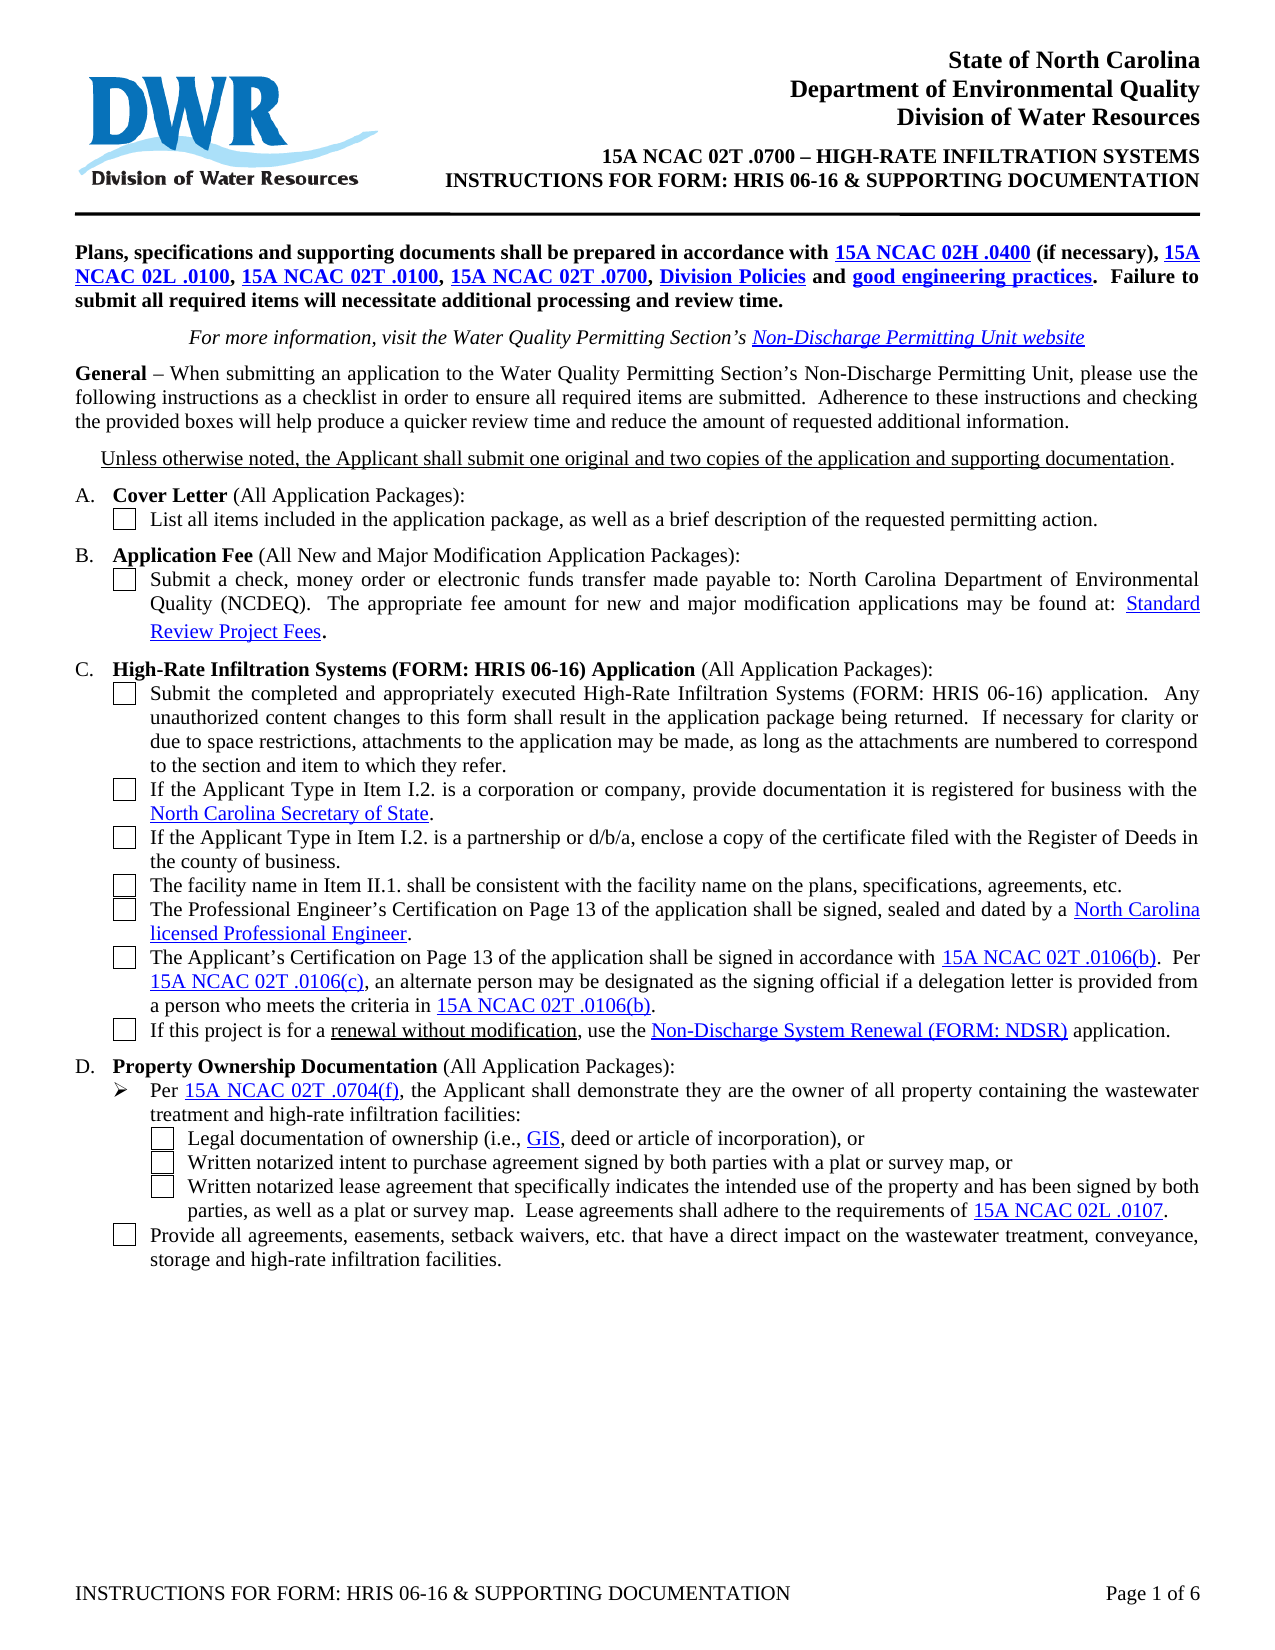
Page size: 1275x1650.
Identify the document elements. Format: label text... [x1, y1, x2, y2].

text Provide all agreements, easements, setback waivers, etc. that have a direct impact on the wastewater treatment, conveyance, storage and high-rate infiltration facilities. [112, 1222, 1200, 1271]
text If the Applicant Type in Item I.2. is a partnership or d/b/a, enclose a copy of the certificate filed with the Register of Deeds in the county of business. [112, 825, 1200, 873]
text The Professional Engineer’s Certification on Page 13 of the application shall be signed, sealed and dated by a North Carolina licensed Professional Engineer. [112, 897, 1200, 945]
list Cover Letter (All Application Packages): [75, 482, 1200, 507]
text Unless otherwise noted, the Applicant shall submit one original and two copies of the application and supporting documentation. [75, 446, 1200, 470]
text Submit a check, money order or electronic funds transfer made payable to: North Carolina Department of Environmental Quality (NCDEQ). The appropriate fee amount for new and major modification applications may be found at: Standard Review Project Fees. [112, 567, 1200, 644]
text If the Applicant Type in Item I.2. is a corporation or company, provide documentation it is registered for business with the North Carolina Secretary of State. [112, 777, 1200, 825]
picture [78, 57, 379, 191]
list Per 15A NCAC 02T .0704(f), the Applicant shall demonstrate they are the owner of all property containing the wastewater treatment and high-rate infiltration facilities: [112, 1078, 1200, 1126]
text List all items included in the application package, as well as a brief description of the requested permitting action. [112, 507, 1200, 531]
text Written notarized intent to purchase agreement signed by both parties with a plat or survey map, or [150, 1150, 1200, 1174]
list Property Ownership Documentation (All Application Packages): [75, 1054, 1200, 1078]
text General – When submitting an application to the Water Quality Permitting Section’s Non-Discharge Permitting Unit, please use the following instructions as a checklist in order to ensure all required items are submitted. Adherence to these instructions and checking the provided boxes will help produce a quicker review time and reduce the amount of requested additional information. [75, 361, 1200, 433]
text The Applicant’s Certification on Page 13 of the application shall be signed in accordance with 15A NCAC 02T .0106(b). Per 15A NCAC 02T .0106(c), an alternate person may be designated as the signing official if a delegation letter is provided from a person who meets the criteria in 15A NCAC 02T .0106(b). [112, 945, 1200, 1017]
text Submit the completed and appropriately executed High-Rate Infiltration Systems (FORM: HRIS 06-16) application. Any unauthorized content changes to this form shall result in the application package being returned. If necessary for clarity or due to space restrictions, attachments to the application may be made, as long as the attachments are numbered to correspond to the section and item to which they refer. [112, 681, 1200, 777]
list High-Rate Infiltration Systems (FORM: HRIS 06-16) Application (All Application Packages): [75, 657, 1200, 681]
text Plans, specifications and supporting documents shall be prepared in accordance with 15A NCAC 02H .0400 (if necessary), 15A NCAC 02L .0100, 15A NCAC 02T .0100, 15A NCAC 02T .0700, Division Policies and good engineering practices. Failure to submit all required items will necessitate additional processing and review time. [75, 240, 1200, 312]
text The facility name in Item II.1. shall be consistent with the facility name on the plans, specifications, agreements, etc. [112, 873, 1200, 897]
text If this project is for a renewal without modification, use the Non-Discharge System Renewal (FORM: NDSR) application. [112, 1017, 1200, 1042]
list Application Fee (All New and Major Modification Application Packages): [75, 543, 1200, 567]
text Legal documentation of ownership (i.e., GIS, deed or article of incorporation), or [150, 1126, 1200, 1150]
text Written notarized lease agreement that specifically indicates the intended use of the property and has been signed by both parties, as well as a plat or survey map. Lease agreements shall adhere to the requirements of 15A NCAC 02L .0107. [150, 1174, 1200, 1222]
subtitle For more information, visit the Water Quality Permitting Section’s Non-Discharge Permitting Unit website [75, 325, 1200, 349]
